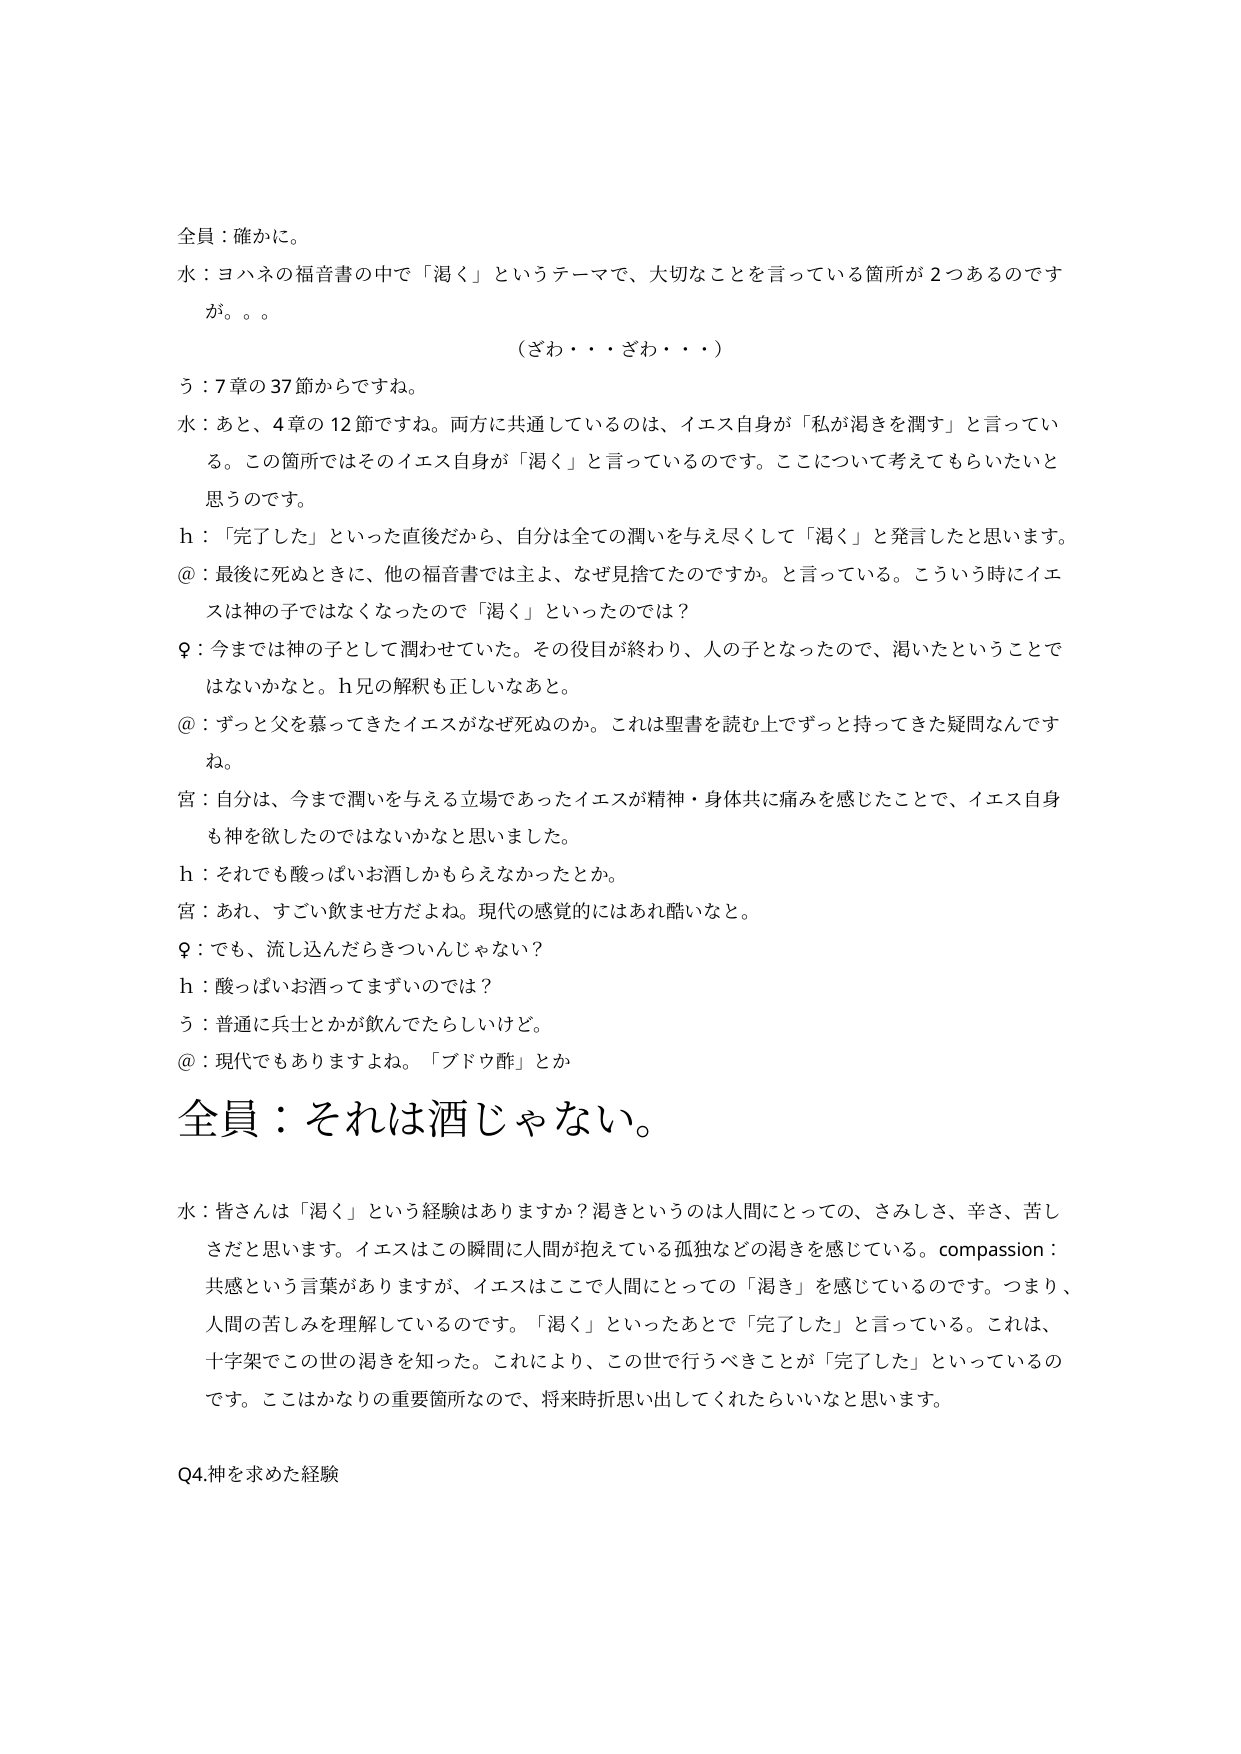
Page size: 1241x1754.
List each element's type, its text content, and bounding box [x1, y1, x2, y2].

text ｈ：酸っぱいお酒ってまずいのでは？ [177, 967, 1063, 1004]
text ＠：ずっと父を慕ってきたイエスがなぜ死ぬのか。これは聖書を読む上でずっと持ってきた疑問なんですね。 [177, 704, 1063, 779]
text ｈ：「完了した」といった直後だから、自分は全ての潤いを与え尽くして「渇く」と発言したと思います。 [177, 517, 1063, 554]
text 宮：あれ、すごい飲ませ方だよね。現代の感覚的にはあれ酷いなと。 [177, 892, 1063, 929]
text 全員：確かに。 [177, 217, 1063, 254]
text ♀：でも、流し込んだらきついんじゃない？ [177, 929, 1063, 967]
text 宮：自分は、今まで潤いを与える立場であったイエスが精神・身体共に痛みを感じたことで、イエス自身も神を欲したのではないかなと思いました。 [177, 779, 1063, 854]
text ＠：最後に死ぬときに、他の福音書では主よ、なぜ見捨てたのですか。と言っている。こういう時にイエスは神の子ではなくなったので「渇く」といったのでは？ [177, 554, 1063, 629]
text 水：皆さんは「渇く」という経験はありますか？渇きというのは人間にとっての、さみしさ、辛さ、苦しさだと思います。イエスはこの瞬間に人間が抱えている孤独などの渇きを感じている。compassion：共感という言葉がありますが、イエスはここで人間にとっての「渇き」を感じているのです。つまり、人間の苦しみを理解しているのです。「渇く」といったあとで「完了した」と言っている。これは、十字架でこの世の渇きを知った。これにより、この世で行うべきことが「完了した」といっているのです。ここはかなりの重要箇所なので、将来時折思い出してくれたらいいなと思います。 [177, 1192, 1063, 1417]
text ＠：現代でもありますよね。「ブドウ酢」とか [177, 1042, 1063, 1079]
text ｈ：それでも酸っぱいお酒しかもらえなかったとか。 [177, 854, 1063, 892]
text う：普通に兵士とかが飲んでたらしいけど。 [177, 1004, 1063, 1042]
text 水：ヨハネの福音書の中で「渇く」というテーマで、大切なことを言っている箇所が2つあるのですが。。。 [177, 254, 1063, 329]
text （ざわ・・・ざわ・・・） [177, 329, 1063, 367]
text う：7章の37節からですね。 [177, 367, 1063, 404]
text 全員：それは酒じゃない。 [177, 1079, 1063, 1154]
text ♀：今までは神の子として潤わせていた。その役目が終わり、人の子となったので、渇いたということではないかなと。ｈ兄の解釈も正しいなあと。 [177, 629, 1063, 704]
text Q4.神を求めた経験 [177, 1454, 1063, 1492]
text 水：あと、4章の12節ですね。両方に共通しているのは、イエス自身が「私が渇きを潤す」と言っている。この箇所ではそのイエス自身が「渇く」と言っているのです。ここについて考えてもらいたいと思うのです。 [177, 404, 1063, 517]
